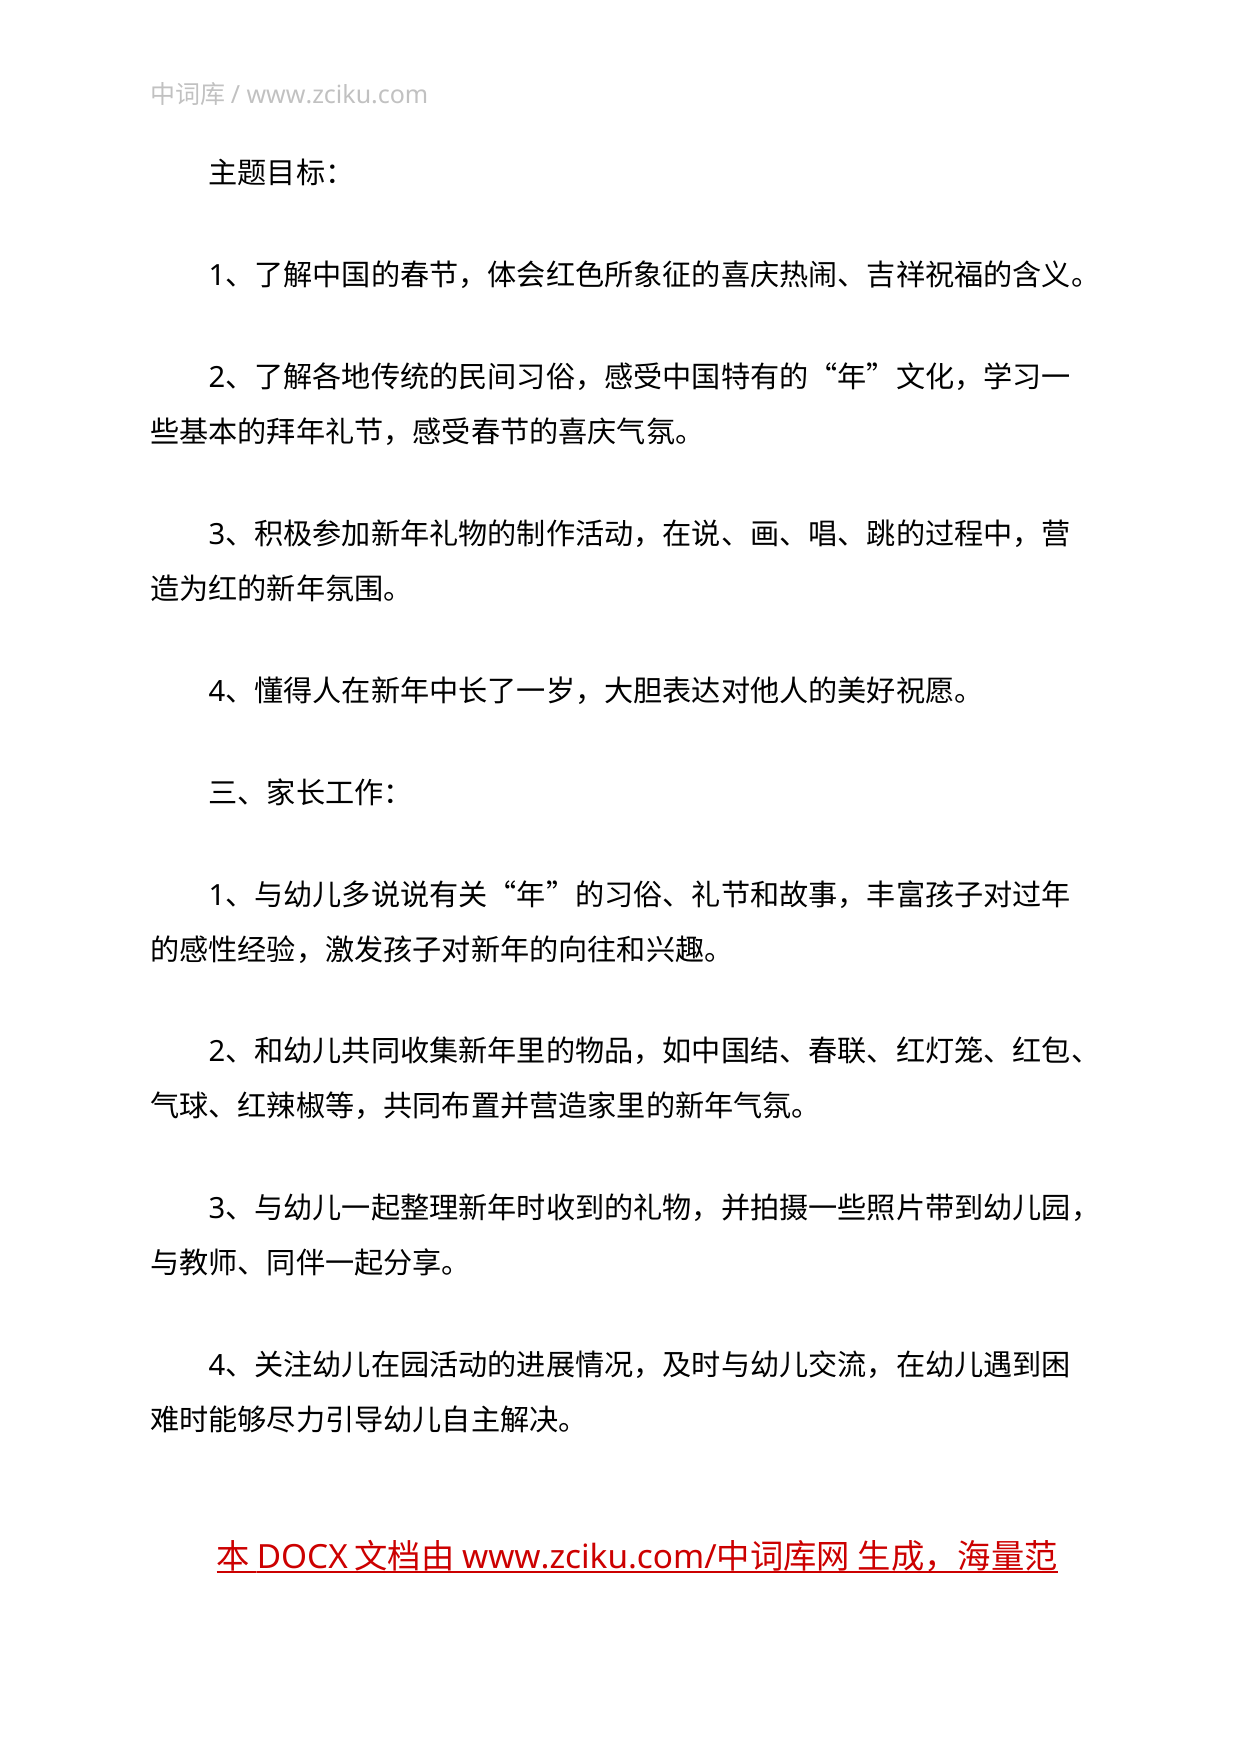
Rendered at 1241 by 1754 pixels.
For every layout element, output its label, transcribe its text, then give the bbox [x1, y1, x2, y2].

text 2、和幼儿共同收集新年里的物品，如中国结、春联、红灯笼、红包、气球、红辣椒等，共同布置并营造家里的新年气氛。 [150, 1028, 1090, 1125]
text 1、了解中国的春节，体会红色所象征的喜庆热闹、吉祥祝福的含义。 [150, 252, 1090, 294]
text 主题目标： [150, 150, 1090, 192]
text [150, 1529, 1090, 1578]
text 3、与幼儿一起整理新年时收到的礼物，并拍摄一些照片带到幼儿园，与教师、同伴一起分享。 [150, 1184, 1090, 1282]
text 4、懂得人在新年中长了一岁，大胆表达对他人的美好祝愿。 [150, 667, 1090, 710]
text 4、关注幼儿在园活动的进展情况，及时与幼儿交流，在幼儿遇到困难时能够尽力引导幼儿自主解决。 [150, 1341, 1090, 1439]
text 1、与幼儿多说说有关“年”的习俗、礼节和故事，丰富孩子对过年的感性经验，激发孩子对新年的向往和兴趣。 [150, 871, 1090, 968]
text 2、了解各地传统的民间习俗，感受中国特有的“年”文化，学习一些基本的拜年礼节，感受春节的喜庆气氛。 [150, 354, 1090, 451]
text 三、家长工作： [150, 769, 1090, 812]
text 3、积极参加新年礼物的制作活动，在说、画、唱、跳的过程中，营造为红的新年氛围。 [150, 511, 1090, 608]
